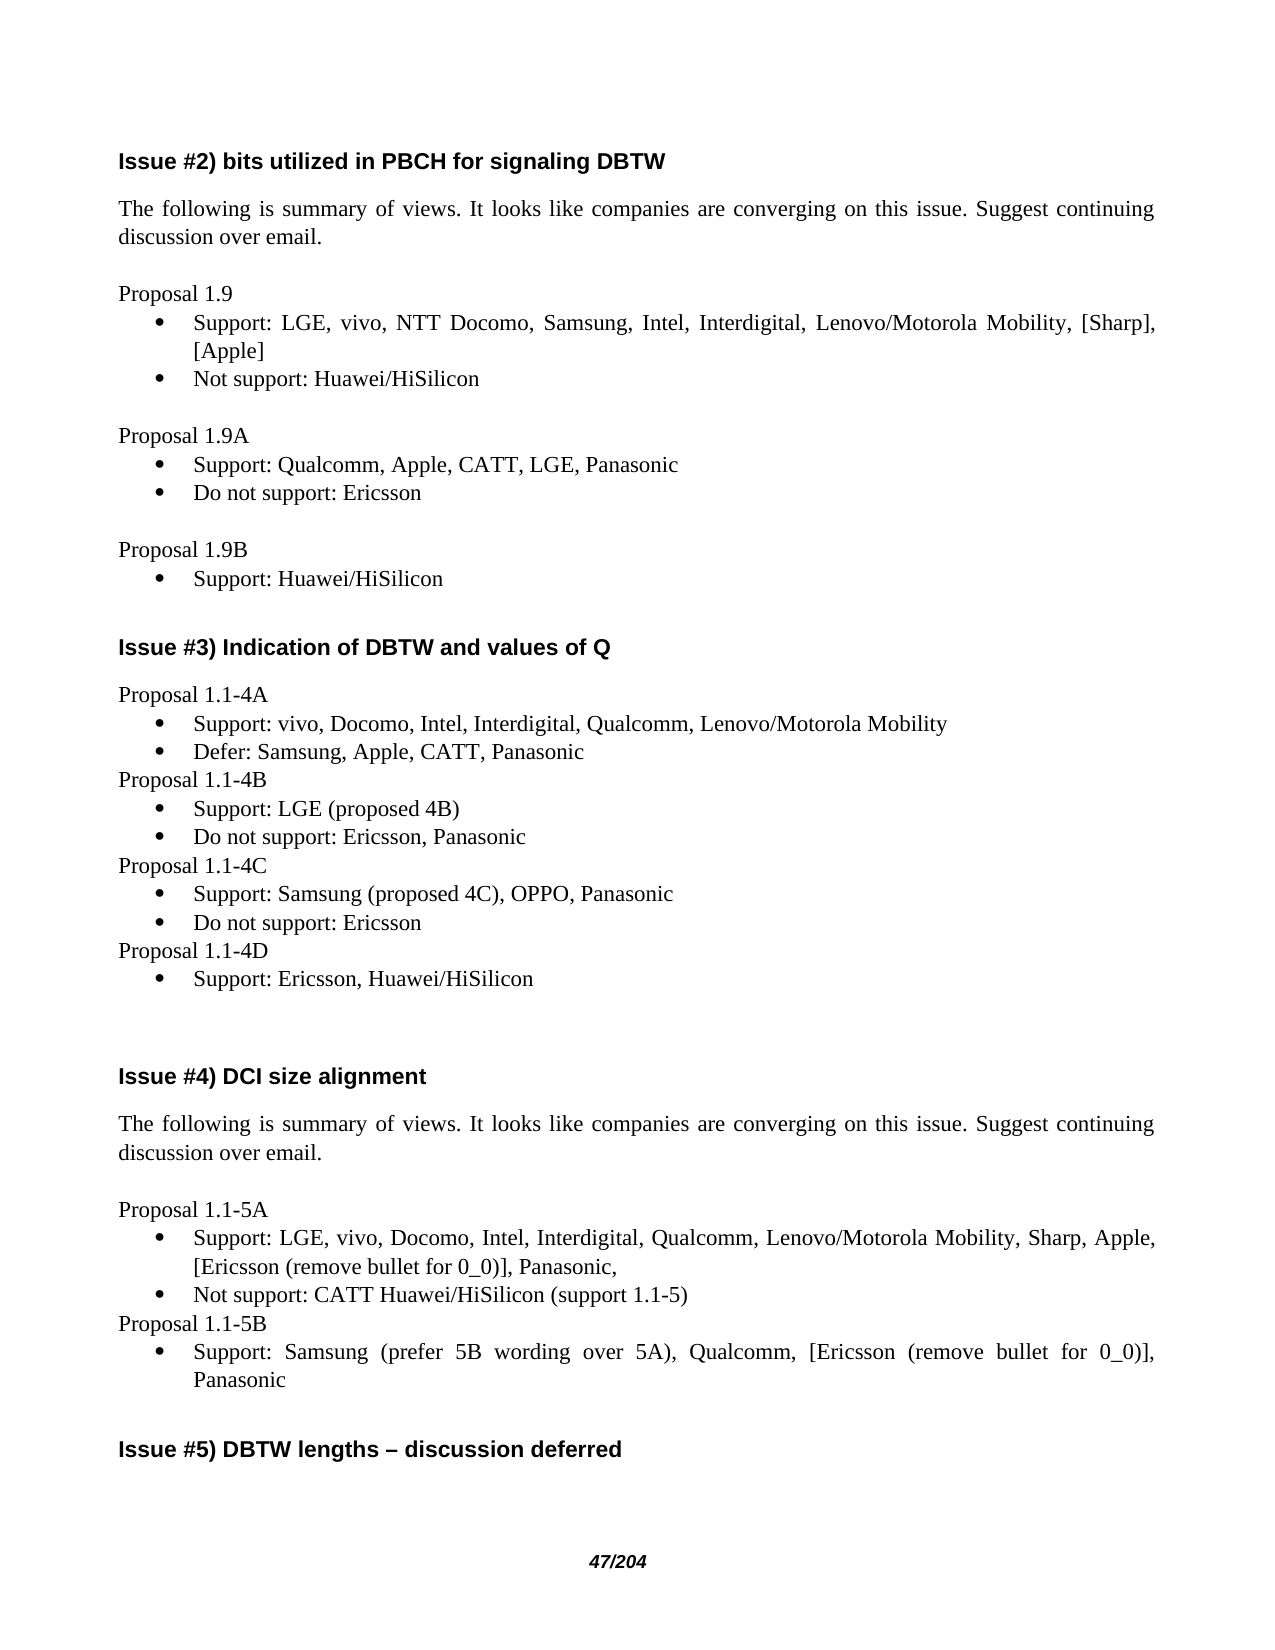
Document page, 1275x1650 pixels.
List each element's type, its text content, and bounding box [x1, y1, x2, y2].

list Support: Ericsson, Huawei/HiSilicon [156, 966, 1157, 992]
list Do not support: Ericsson, Panasonic [156, 823, 1157, 850]
subtitle Issue #4) DCI size alignment [118, 1063, 1157, 1090]
text Proposal 1.1-4C [118, 852, 1157, 878]
list Support: Samsung (prefer 5B wording over 5A), Qualcomm, [Ericsson (remove bullet for 0_0)], Panasonic [156, 1338, 1157, 1393]
list Support: LGE, vivo, NTT Docomo, Samsung, Intel, Interdigital, Lenovo/Motorola Mobility, [Sharp], [Apple] [156, 309, 1157, 363]
list Defer: Samsung, Apple, CATT, Panasonic [156, 738, 1157, 764]
text Proposal 1.1-4A [118, 681, 1157, 707]
list Support: Samsung (proposed 4C), OPPO, Panasonic [156, 880, 1157, 907]
list Do not support: Ericsson [156, 909, 1157, 935]
list Support: vivo, Docomo, Intel, Interdigital, Qualcomm, Lenovo/Motorola Mobility [156, 709, 1157, 736]
text Proposal 1.9 [118, 280, 1157, 307]
list Support: Huawei/HiSilicon [156, 564, 1157, 591]
text The following is summary of views. It looks like companies are converging on this issue. Suggest continuing discussion over email. [118, 195, 1157, 250]
text Proposal 1.1-5A [118, 1196, 1157, 1222]
text Proposal 1.9A [118, 422, 1157, 449]
list Do not support: Ericsson [156, 479, 1157, 506]
text Proposal 1.9B [118, 536, 1157, 562]
subtitle Issue #5) DBTW lengths – discussion deferred [118, 1436, 1157, 1462]
subtitle Issue #3) Indication of DBTW and values of Q [118, 634, 1157, 660]
list Support: Qualcomm, Apple, CATT, LGE, Panasonic [156, 451, 1157, 477]
text Proposal 1.1-5B [118, 1309, 1157, 1336]
list Not support: CATT Huawei/HiSilicon (support 1.1-5) [156, 1281, 1157, 1307]
list Support: LGE (proposed 4B) [156, 795, 1157, 821]
list Support: LGE, vivo, Docomo, Intel, Interdigital, Qualcomm, Lenovo/Motorola Mobility, Sharp, Apple, [Ericsson (remove bullet for 0_0)], Panasonic, [156, 1224, 1157, 1279]
text Proposal 1.1-4B [118, 766, 1157, 793]
text Proposal 1.1-4D [118, 937, 1157, 963]
list Not support: Huawei/HiSilicon [156, 366, 1157, 392]
text The following is summary of views. It looks like companies are converging on this issue. Suggest continuing discussion over email. [118, 1111, 1157, 1165]
subtitle Issue #2) bits utilized in PBCH for signaling DBTW [118, 148, 1157, 174]
